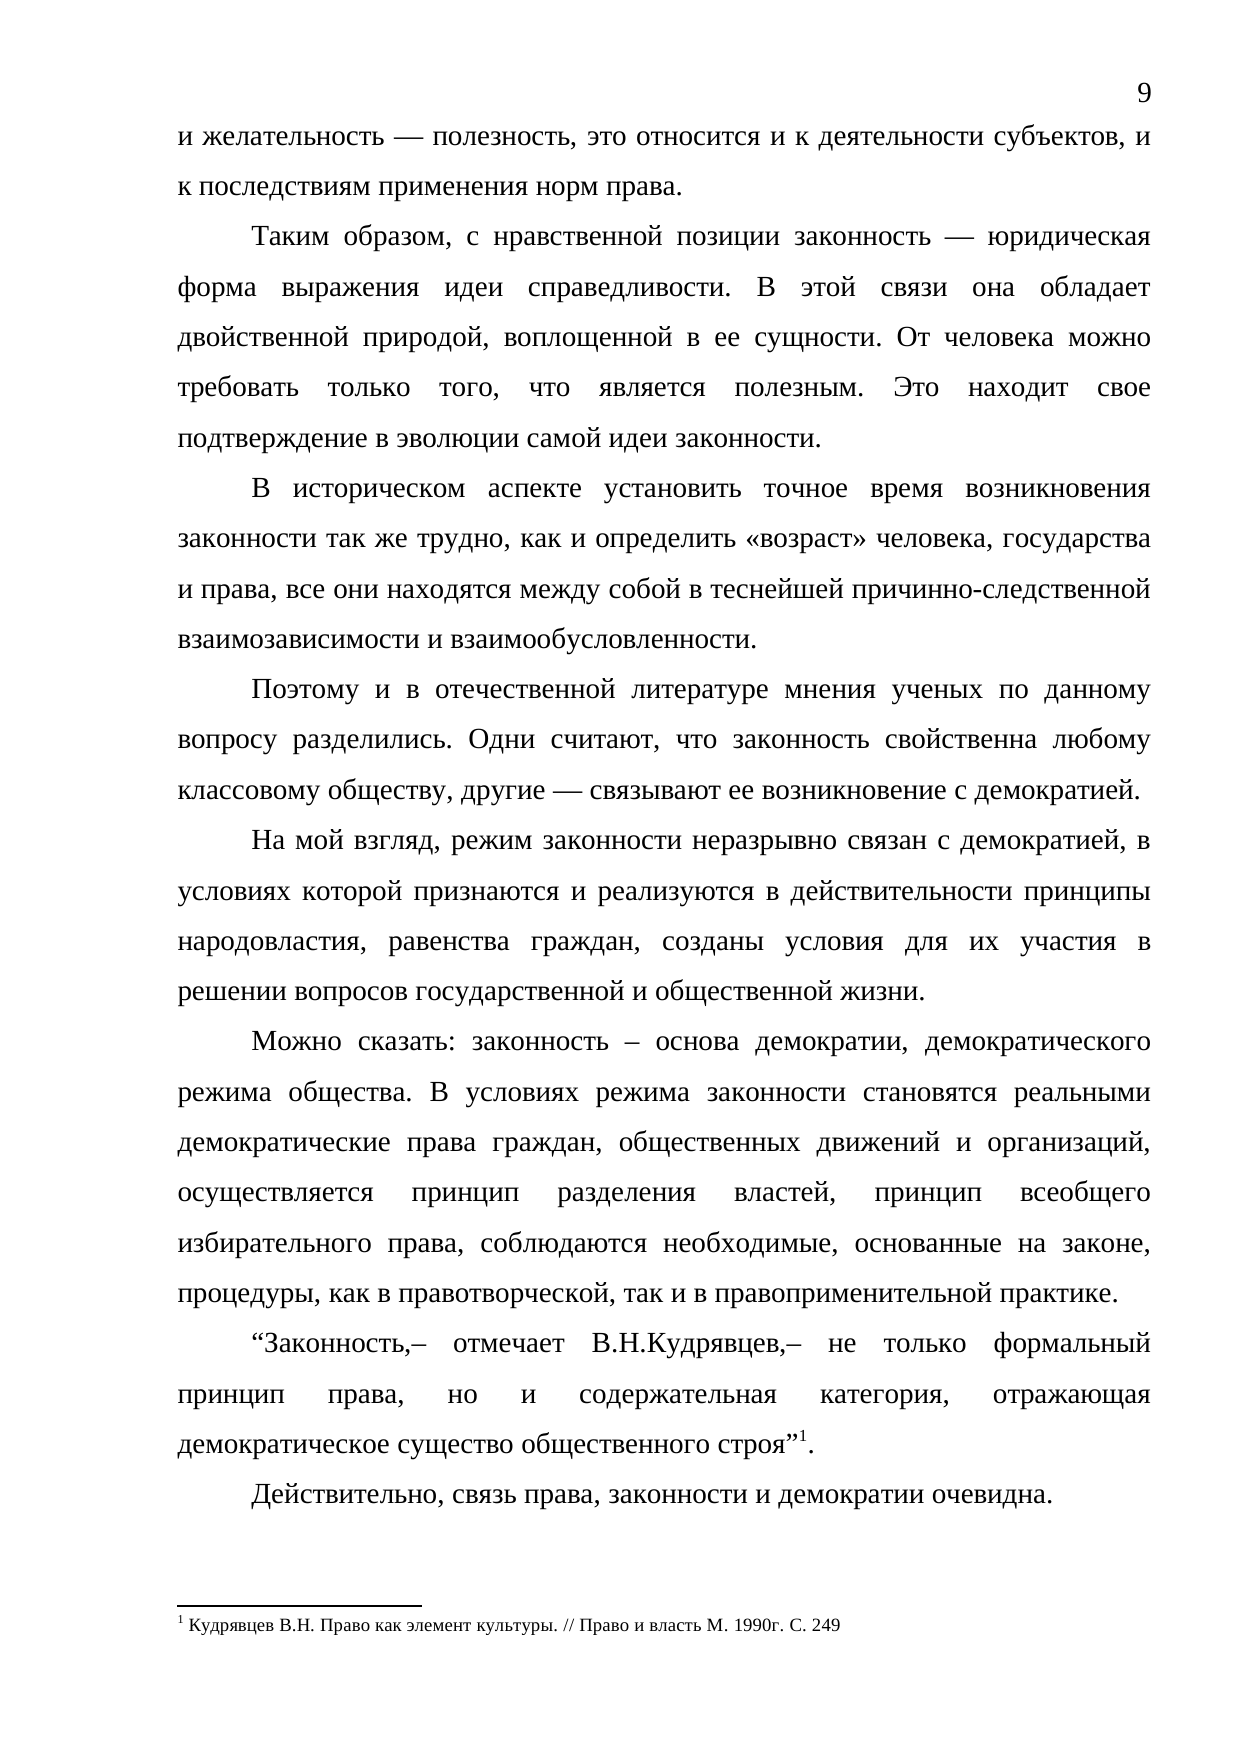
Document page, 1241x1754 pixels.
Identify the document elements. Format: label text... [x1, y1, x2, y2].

text Действительно, связь права, законности и демократии очевидна. [177, 1477, 1152, 1510]
list Таким образом, с нравственной позиции законность — юридическая форма выражения идеи справедливости. В этой связи она обладает двойственной природой, воплощенной в ее сущности. От человека можно требовать только того, что является полезным. Это находит свое подтверждение в эволюции самой идеи законности. [177, 219, 1152, 453]
text На мой взгляд, режим законности неразрывно связан с демократией, в условиях которой признаются и реализуются в действительности принципы народовластия, равенства граждан, созданы условия для их участия в решении вопросов государственной и общественной жизни. [177, 822, 1152, 1007]
text “Законность,– отмечает В.Н.Кудрявцев,– не только формальный принцип права, но и содержательная категория, отражающая демократическое существо общественного строя”. [177, 1326, 1152, 1460]
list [177, 118, 1152, 202]
text Поэтому и в отечественной литературе мнения ученых по данному вопросу разделились. Одни считают, что законность свойственна любому классовому обществу, другие — связывают ее возникновение с демократией. [177, 672, 1152, 806]
text Можно сказать: законность – основа демократии, демократического режима общества. В условиях режима законности становятся реальными демократические права граждан, общественных движений и организаций, осуществляется принцип разделения властей, принцип всеобщего избирательного права, соблюдаются необходимые, основанные на законе, процедуры, как в правотворческой, так и в правоприменительной практике. [177, 1024, 1152, 1309]
list В историческом аспекте установить точное время возникновения законности так же трудно, как и определить «возраст» человека, государства и права, все они находятся между собой в теснейшей причинно-следственной взаимозависимости и взаимообусловленности. [177, 470, 1152, 655]
